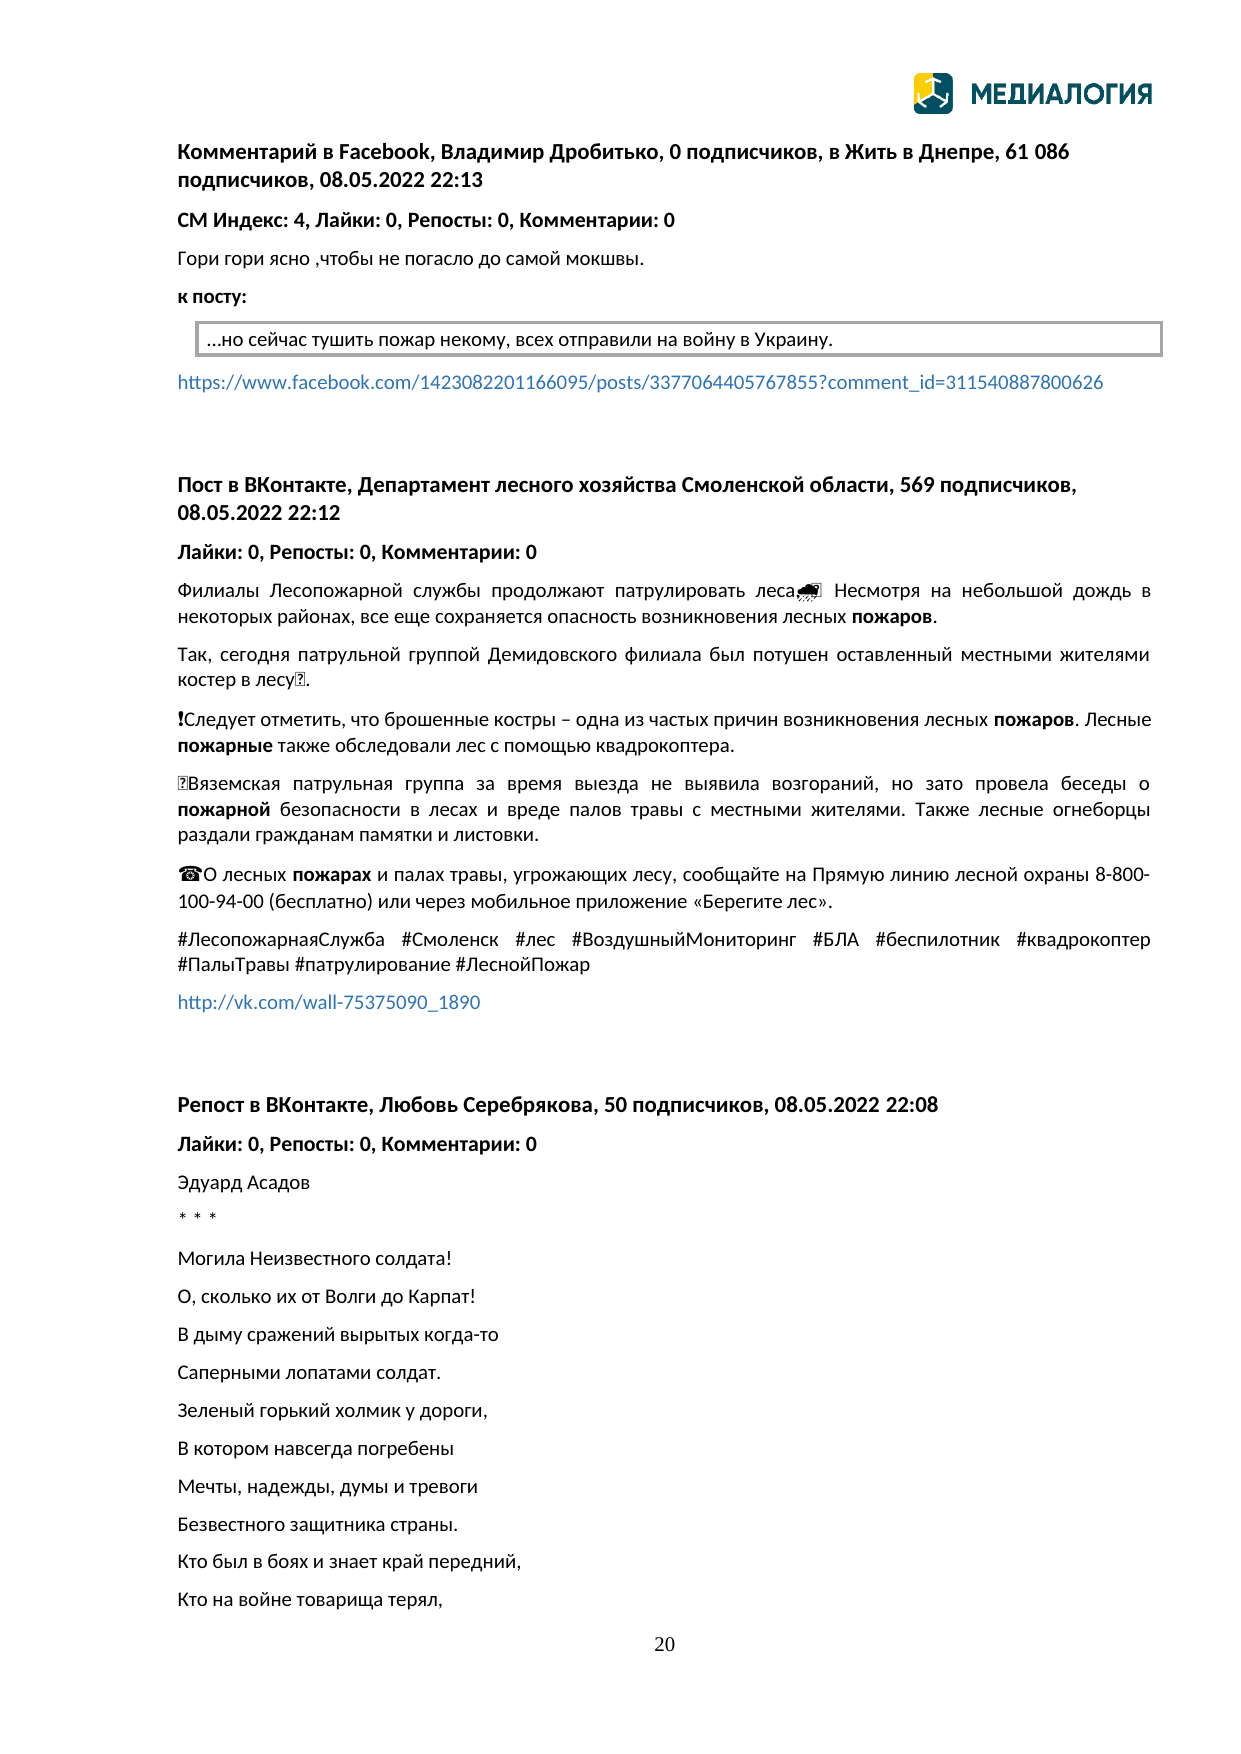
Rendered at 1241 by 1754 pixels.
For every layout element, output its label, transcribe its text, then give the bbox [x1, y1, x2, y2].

text …но сейчас тушить пожар некому, всех отправили на войну в Украину. [199, 324, 1160, 353]
text http://vk.com/wall-75375090_1890 [177, 989, 1152, 1014]
text В котором навсегда погребены [177, 1435, 1152, 1460]
text СМ Индекс: 4, Лайки: 0, Репосты: 0, Комментарии: 0 [177, 206, 1152, 232]
text Кто был в боях и знает край передний, [177, 1549, 1152, 1574]
text Филиалы Лесопожарной службы продолжают патрулировать леса👀. 🌧Несмотря на небольшой дождь в некоторых районах, все еще сохраняется опасность возникновения лесных пожаров. [177, 578, 1152, 628]
text Эдуард Асадов [177, 1169, 1152, 1195]
text ❗Следует отметить, что брошенные костры – одна из частых причин возникновения лесных пожаров. Лесные пожарные также обследовали лес с помощью квадрокоптера. [177, 704, 1152, 758]
text Зеленый горький холмик у дороги, [177, 1397, 1152, 1422]
text В дыму сражений вырытых когда-то [177, 1321, 1152, 1347]
text Кто на войне товарища терял, [177, 1587, 1152, 1612]
text #ЛесопожарнаяСлужба #Смоленск #лес #ВоздушныйМониторинг #БЛА #беспилотник #квадрокоптер #ПалыТравы #патрулирование #ЛеснойПожар [177, 926, 1152, 977]
text Лайки: 0, Репосты: 0, Комментарии: 0 [177, 1130, 1152, 1157]
text Безвестного защитника страны. [177, 1511, 1152, 1536]
text https://www.facebook.com/1423082201166095/posts/3377064405767855?comment_id=311540887800626 [177, 369, 1152, 394]
text 👥Вяземская патрульная группа за время выезда не выявила возгораний, но зато провела беседы о пожарной безопасности в лесах и вреде палов травы с местными жителями. Также лесные огнеборцы раздали гражданам памятки и листовки. [177, 771, 1152, 847]
text Мечты, надежды, думы и тревоги [177, 1473, 1152, 1498]
text * * * [177, 1207, 1152, 1233]
text Гори гори ясно ,чтобы не погасло до самой мокшвы. [177, 245, 1152, 270]
text Репост в ВКонтакте, Любовь Серебрякова, 50 подписчиков, 08.05.2022 22:08 [177, 1090, 1152, 1118]
text Саперными лопатами солдат. [177, 1359, 1152, 1384]
text Так, сегодня патрульной группой Демидовского филиала был потушен оставленный местными жителями костер в лесу🔥. [177, 641, 1152, 692]
text Лайки: 0, Репосты: 0, Комментарии: 0 [177, 538, 1152, 565]
text ☎О лесных пожарах и палах травы, угрожающих лесу, сообщайте на Прямую линию лесной охраны 8-800-100-94-00 (бесплатно) или через мобильное приложение «Берегите лес». [177, 859, 1152, 913]
text Комментарий в Facebook, Владимир Дробитько, 0 подписчиков, в Жить в Днепре, 61 086 подписчиков, 08.05.2022 22:13 [177, 137, 1152, 193]
text Могила Неизвестного солдата! [177, 1245, 1152, 1271]
picture [913, 73, 1152, 114]
text О, сколько их от Волги до Карпат! [177, 1283, 1152, 1309]
text Пост в ВКонтакте, Департамент лесного хозяйства Смоленской области, 569 подписчиков, 08.05.2022 22:12 [177, 470, 1152, 526]
text к посту: [177, 283, 1152, 308]
